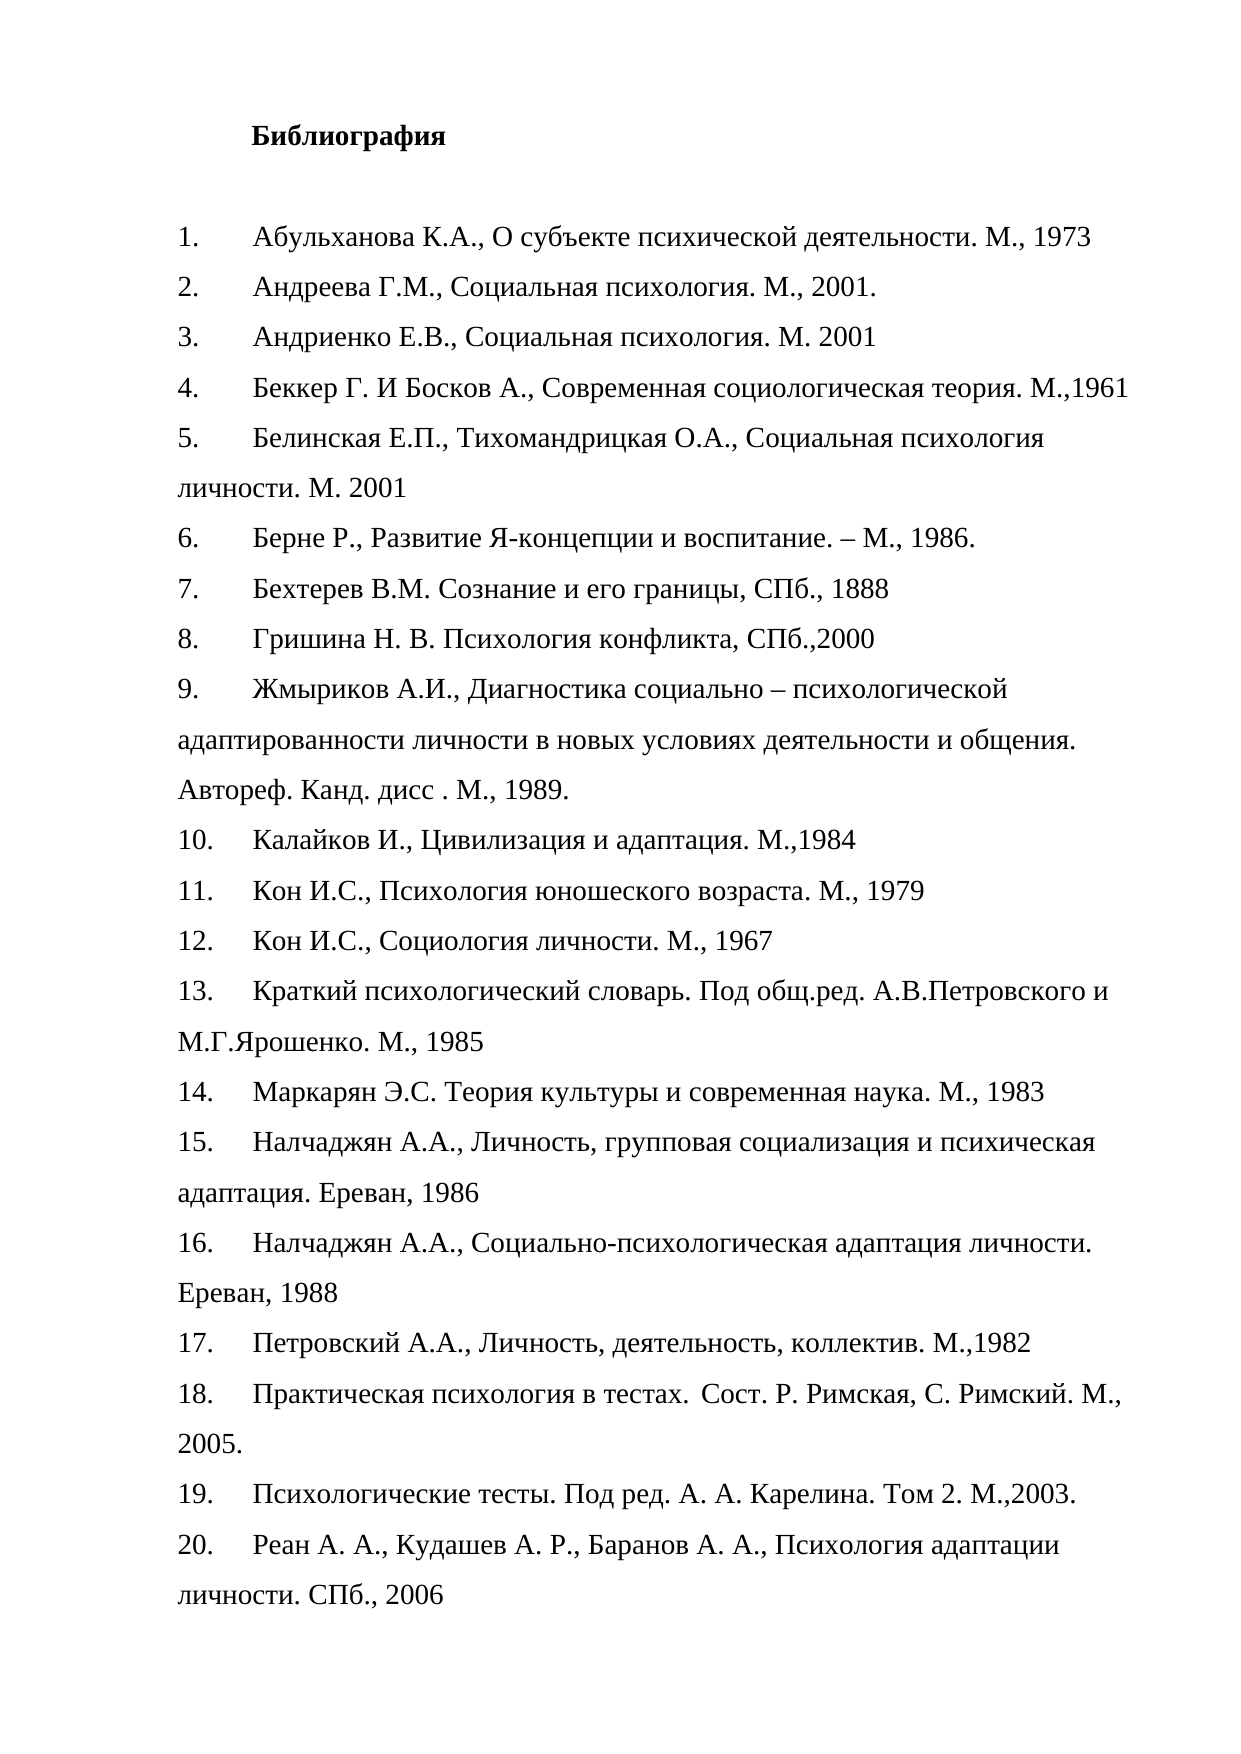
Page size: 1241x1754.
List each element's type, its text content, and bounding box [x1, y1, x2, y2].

list Берне Р., Развитие Я-концепции и воспитание. – М., 1986. [177, 521, 1152, 554]
list Петровский А.А., Личность, деятельность, коллектив. М.,1982 [177, 1326, 1152, 1359]
list Реан А. А., Кудашев А. Р., Баранов А. А., Психология адаптации личности. СПб., 2006 [177, 1527, 1152, 1611]
list Кон И.С., Психология юношеского возраста. М., 1979 [177, 873, 1152, 906]
list Кон И.С., Социология личности. М., 1967 [177, 923, 1152, 957]
list Бехтерев В.М. Сознание и его границы, СПб., 1888 [177, 571, 1152, 604]
list Краткий психологический словарь. Под общ.ред. А.В.Петровского и М.Г.Ярошенко. М., 1985 [177, 973, 1152, 1057]
list Маркарян Э.С. Теория культуры и современная наука. М., 1983 [177, 1074, 1152, 1108]
list Практическая психология в тестах. Сост. Р. Римская, С. Римский. М., 2005. [177, 1376, 1152, 1460]
list Налчаджян А.А., Личность, групповая социализация и психическая адаптация. Ереван, 1986 [177, 1124, 1152, 1208]
text Библиография [177, 118, 1152, 152]
list Белинская Е.П., Тихомандрицкая О.А., Социальная психология личности. М. 2001 [177, 420, 1152, 504]
list Гришина Н. В. Психология конфликта, СПб.,2000 [177, 621, 1152, 655]
list Абульханова К.А., О субъекте психической деятельности. М., 1973 [177, 219, 1152, 252]
list Налчаджян А.А., Социально-психологическая адаптация личности. Ереван, 1988 [177, 1225, 1152, 1309]
list Беккер Г. И Босков А., Современная социологическая теория. М.,1961 [177, 370, 1152, 403]
list Калайков И., Цивилизация и адаптация. М.,1984 [177, 822, 1152, 856]
list Андреева Г.М., Социальная психология. М., 2001. [177, 269, 1152, 303]
list Психологические тесты. Под ред. А. А. Карелина. Том .,2003. [177, 1477, 1152, 1510]
list Андриенко Е.В., Социальная психология. М. 2001 [177, 319, 1152, 353]
list Жмыриков А.И., Диагностика социально – психологической адаптированности личности в новых условиях деятельности и общения. Автореф. Канд. дисс . М., 1989. [177, 672, 1152, 806]
